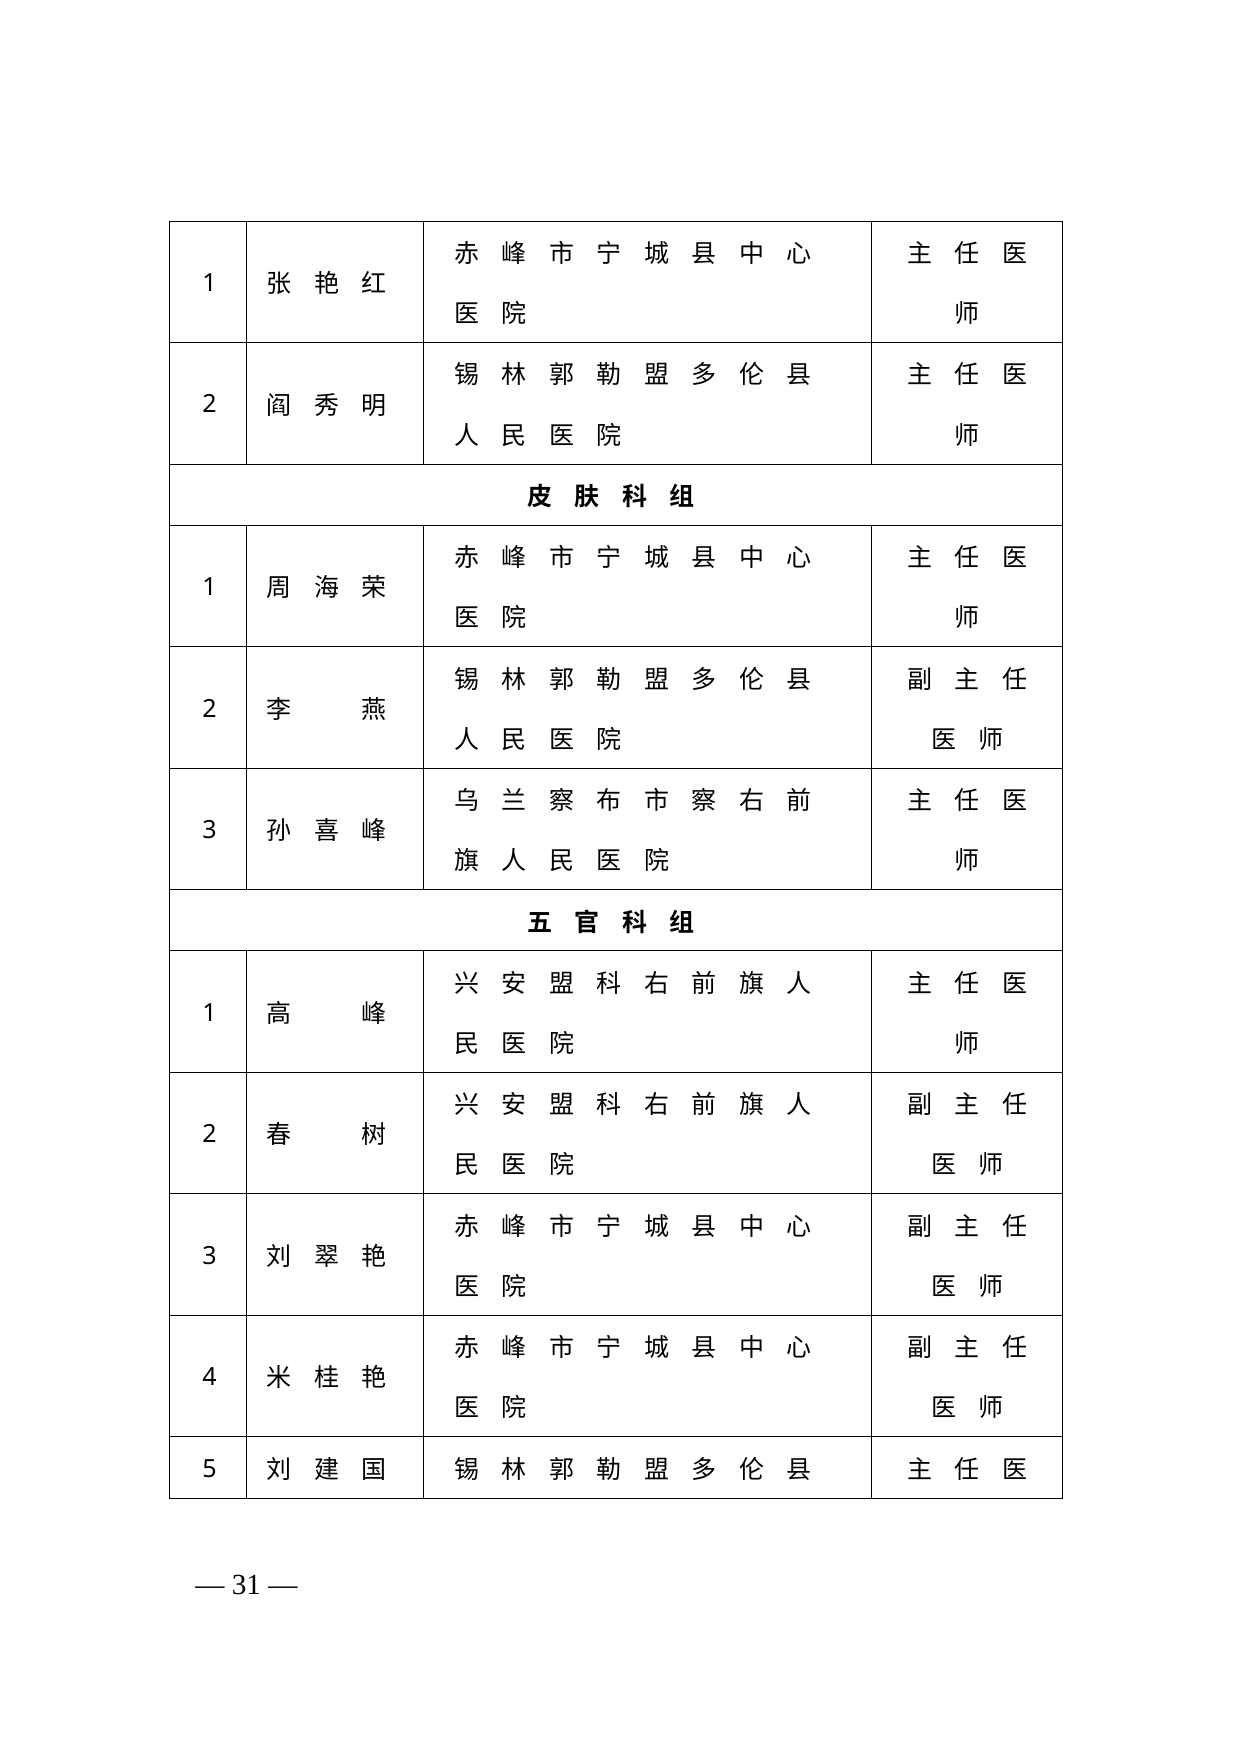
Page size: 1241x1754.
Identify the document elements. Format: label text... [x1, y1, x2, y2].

table_cell 阎秀明 [247, 343, 423, 463]
table_cell 赤峰市宁城县中心医院 [424, 222, 871, 342]
table_cell 1 [170, 222, 246, 342]
table_cell 2 [170, 1073, 246, 1193]
table_cell 春 树 [247, 1073, 423, 1193]
table_cell 米桂艳 [247, 1316, 423, 1436]
table_cell 主任医师 [872, 769, 1062, 889]
table_cell 主任医师 [872, 951, 1062, 1072]
table_cell 赤峰市宁城县中心医院 [424, 1316, 871, 1436]
table_cell 主任医师 [872, 343, 1062, 463]
table_cell 副主任医师 [872, 1194, 1062, 1315]
table_cell 3 [170, 769, 246, 889]
table_cell 高 峰 [247, 951, 423, 1072]
table_cell 1 [170, 951, 246, 1072]
table_cell 副主任医师 [872, 1316, 1062, 1436]
table_cell 兴安盟科右前旗人民医院 [424, 951, 871, 1072]
table_cell 赤峰市宁城县中心医院 [424, 1194, 871, 1315]
table_cell 锡林郭勒盟多伦县人民医院 [424, 647, 871, 768]
table_cell 4 [170, 1316, 246, 1436]
table_cell 五官科组 [170, 890, 1062, 950]
table_cell 刘翠艳 [247, 1194, 423, 1315]
table_cell 主任医师 [872, 222, 1062, 342]
table_cell 赤峰市宁城县中心医院 [424, 526, 871, 646]
table_cell 李 燕 [247, 647, 423, 768]
table_cell 皮肤科组 [170, 465, 1062, 525]
table_cell 2 [170, 343, 246, 463]
table_cell 乌兰察布市察右前旗人民医院 [424, 769, 871, 889]
table_cell 孙喜峰 [247, 769, 423, 889]
table_cell 张艳红 [247, 222, 423, 342]
table_cell 副主任医师 [872, 647, 1062, 768]
table_cell 主任医师 [872, 1437, 1062, 1497]
table_cell 3 [170, 1194, 246, 1315]
table_cell 5 [170, 1437, 246, 1497]
table_cell 兴安盟科右前旗人民医院 [424, 1073, 871, 1193]
table_cell 周海荣 [247, 526, 423, 646]
table_cell 主任医师 [872, 526, 1062, 646]
table_cell 副主任医师 [872, 1073, 1062, 1193]
table_cell 刘建国 [247, 1437, 423, 1497]
table_cell 锡林郭勒盟多伦县人民医院 [424, 1437, 871, 1497]
table_cell 1 [170, 526, 246, 646]
table_cell 锡林郭勒盟多伦县人民医院 [424, 343, 871, 463]
table_cell 2 [170, 647, 246, 768]
